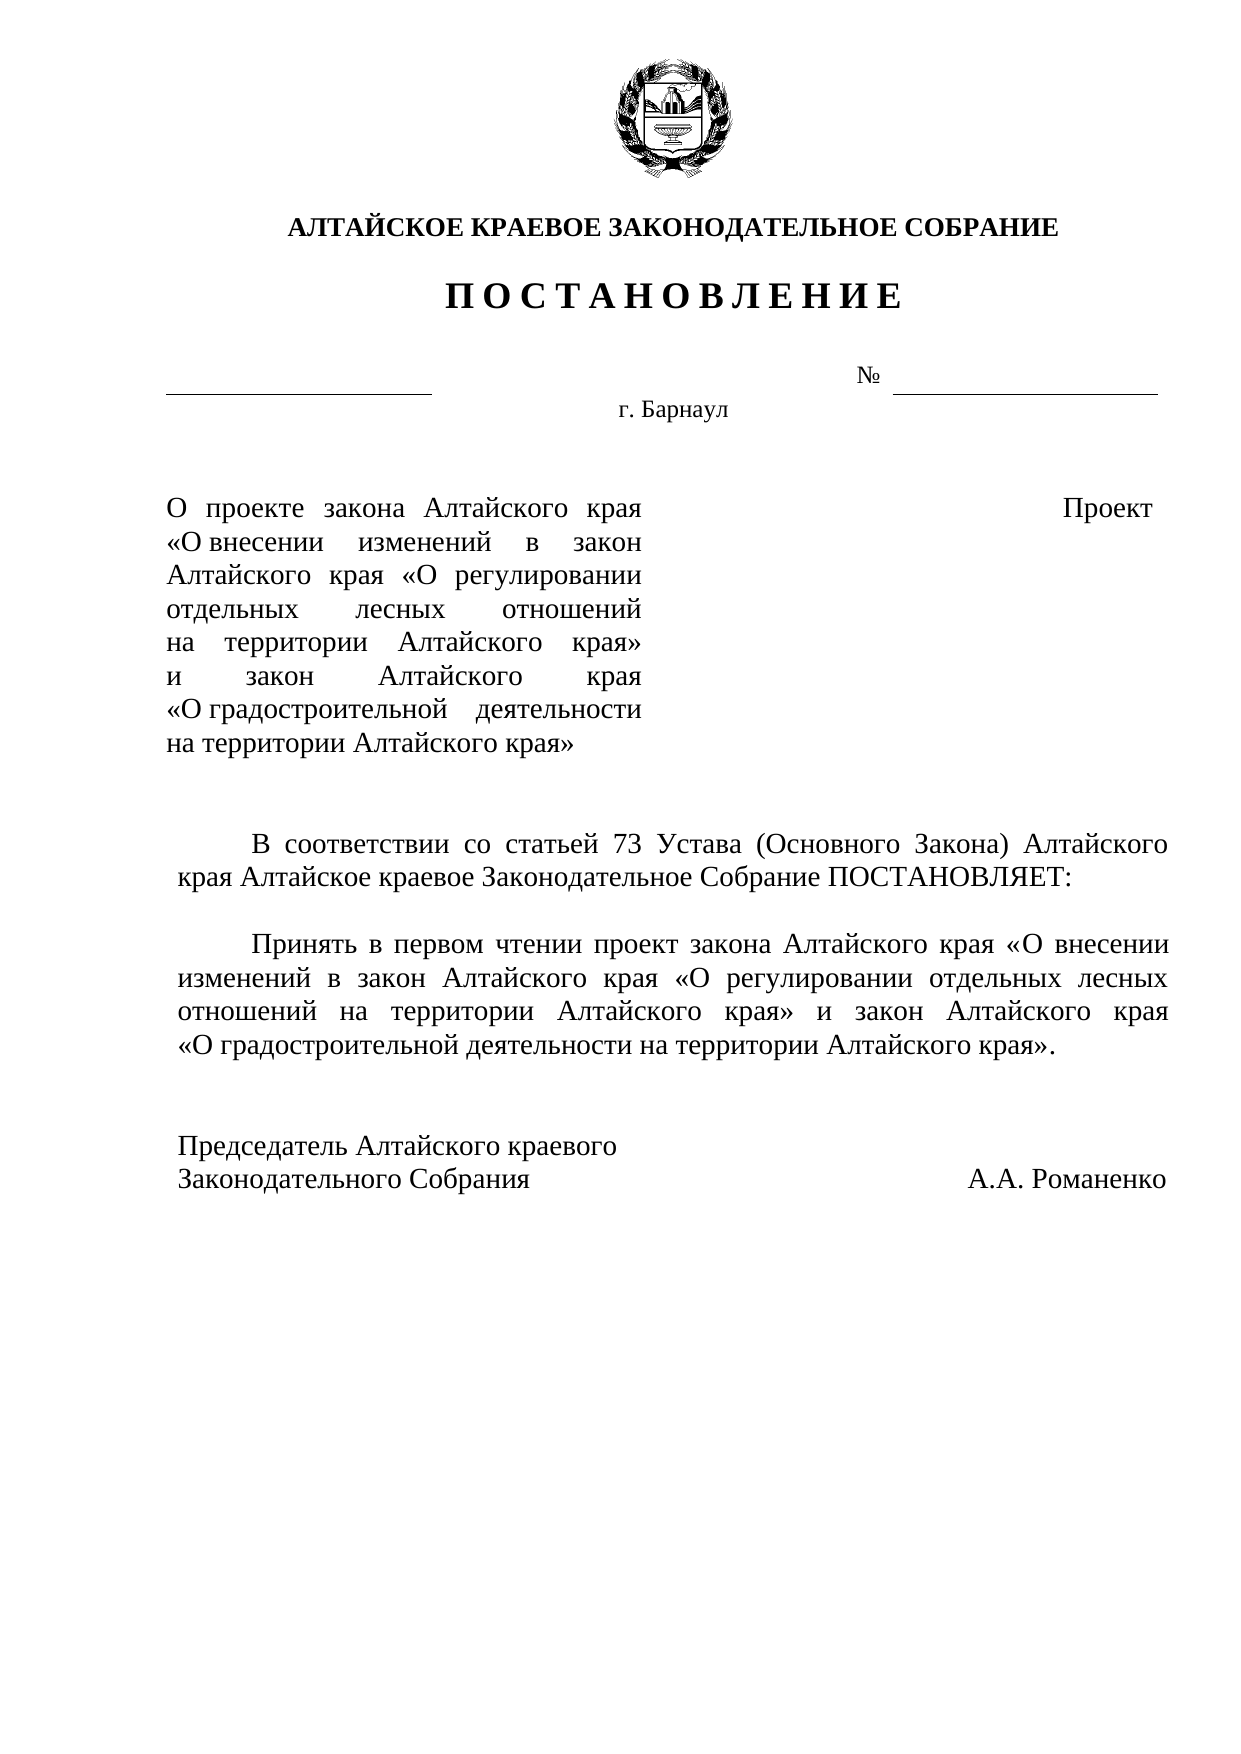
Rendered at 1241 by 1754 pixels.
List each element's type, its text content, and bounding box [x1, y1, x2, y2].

text Принять в первом чтении проект закона Алтайского края «О внесении изменений в закон Алтайского края «О регулировании отдельных лесных отношений на территории Алтайского края» и закон Алтайского края «О градостроительной деятельности на территории Алтайского края». [177, 926, 1169, 1061]
table_header О проекте закона Алтайского края «О внесении изменений в закон Алтайского края «О регулировании отдельных лесных отношений на территории Алтайского края» и закон Алтайского края «О градостроительной деятельности на территории Алтайского края» [166, 490, 653, 759]
table_header А.А. Романенко [856, 1094, 1168, 1195]
text В соответствии со статьей 73 Устава (Основного Закона) Алтайского края Алтайское краевое Законодательное Собрание ПОСТАНОВЛЯЕТ: [177, 826, 1169, 893]
table_header Председатель Алтайского краевого Законодательного Собрания [177, 1094, 856, 1195]
table_header Проект [653, 490, 1155, 759]
